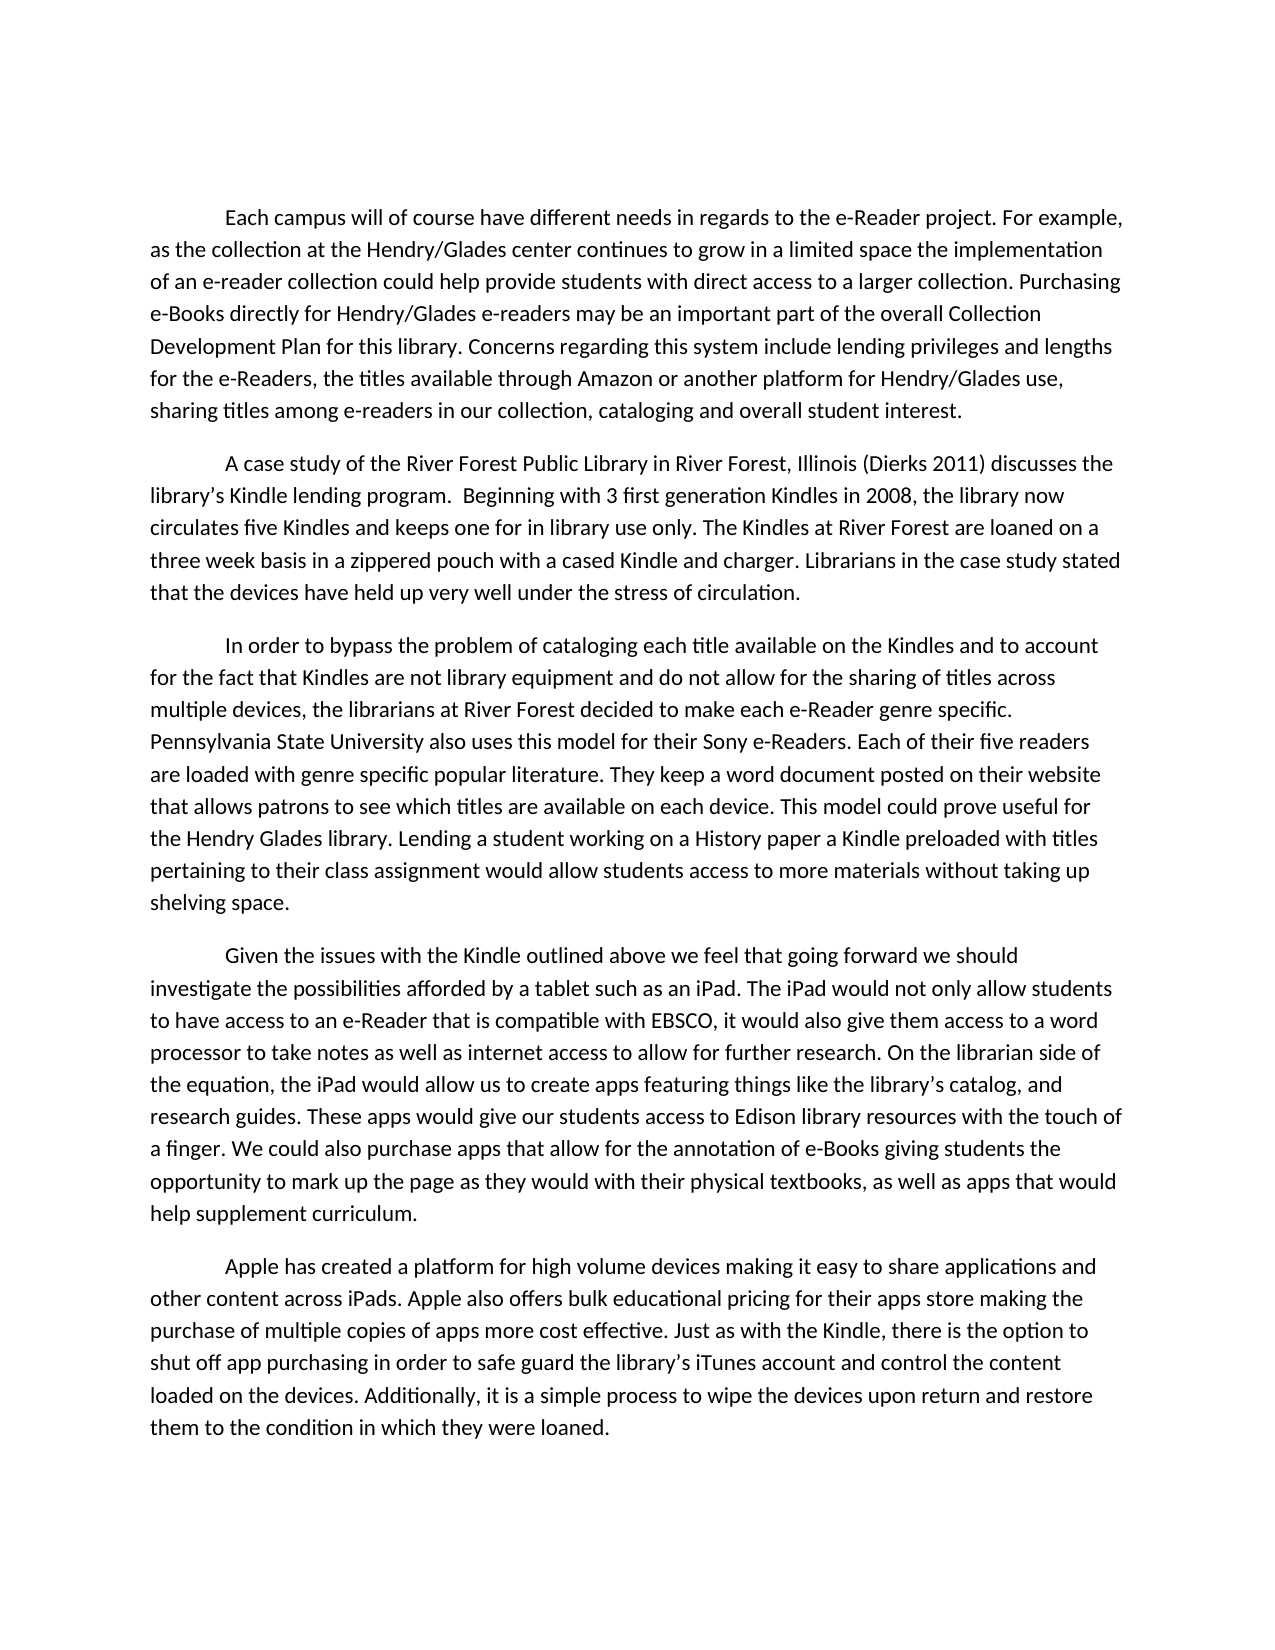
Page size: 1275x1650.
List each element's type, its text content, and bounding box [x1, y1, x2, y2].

text In order to bypass the problem of cataloging each title available on the Kindles and to account for the fact that Kindles are not library equipment and do not allow for the sharing of titles across multiple devices, the librarians at River Forest decided to make each e-Reader genre specific. Pennsylvania State University also uses this model for their Sony e-Readers. Each of their five readers are loaded with genre specific popular literature. They keep a word document posted on their website that allows patrons to see which titles are available on each device. This model could prove useful for the Hendry Glades library. Lending a student working on a History paper a Kindle preloaded with titles pertaining to their class assignment would allow students access to more materials without taking up shelving space. [150, 631, 1125, 916]
text Apple has created a platform for high volume devices making it easy to share applications and other content across iPads. Apple also offers bulk educational pricing for their apps store making the purchase of multiple copies of apps more cost effective. Just as with the Kindle, there is the option to shut off app purchasing in order to safe guard the library’s iTunes account and control the content loaded on the devices. Additionally, it is a simple process to wipe the devices upon return and restore them to the condition in which they were loaned. [150, 1252, 1125, 1441]
text A case study of the River Forest Public Library in River Forest, Illinois (Dierks 2011) discusses the library’s Kindle lending program. Beginning with 3 first generation Kindles in 2008, the library now circulates five Kindles and keeps one for in library use only. The Kindles at River Forest are loaned on a three week basis in a zippered pouch with a cased Kindle and charger. Librarians in the case study stated that the devices have held up very well under the stress of circulation. [150, 449, 1125, 606]
text Given the issues with the Kindle outlined above we feel that going forward we should investigate the possibilities afforded by a tablet such as an iPad. The iPad would not only allow students to have access to an e-Reader that is compatible with EBSCO, it would also give them access to a word processor to take notes as well as internet access to allow for further research. On the librarian side of the equation, the iPad would allow us to create apps featuring things like the library’s catalog, and research guides. These apps would give our students access to Edison library resources with the touch of a finger. We could also purchase apps that allow for the annotation of e-Books giving students the opportunity to mark up the page as they would with their physical textbooks, as well as apps that would help supplement curriculum. [150, 941, 1125, 1227]
text Each campus will of course have different needs in regards to the e-Reader project. For example, as the collection at the Hendry/Glades center continues to grow in a limited space the implementation of an e-reader collection could help provide students with direct access to a larger collection. Purchasing e-Books directly for Hendry/Glades e-readers may be an important part of the overall Collection Development Plan for this library. Concerns regarding this system include lending privileges and lengths for the e-Readers, the titles available through Amazon or another platform for Hendry/Glades use, sharing titles among e-readers in our collection, cataloging and overall student interest. [150, 203, 1125, 424]
